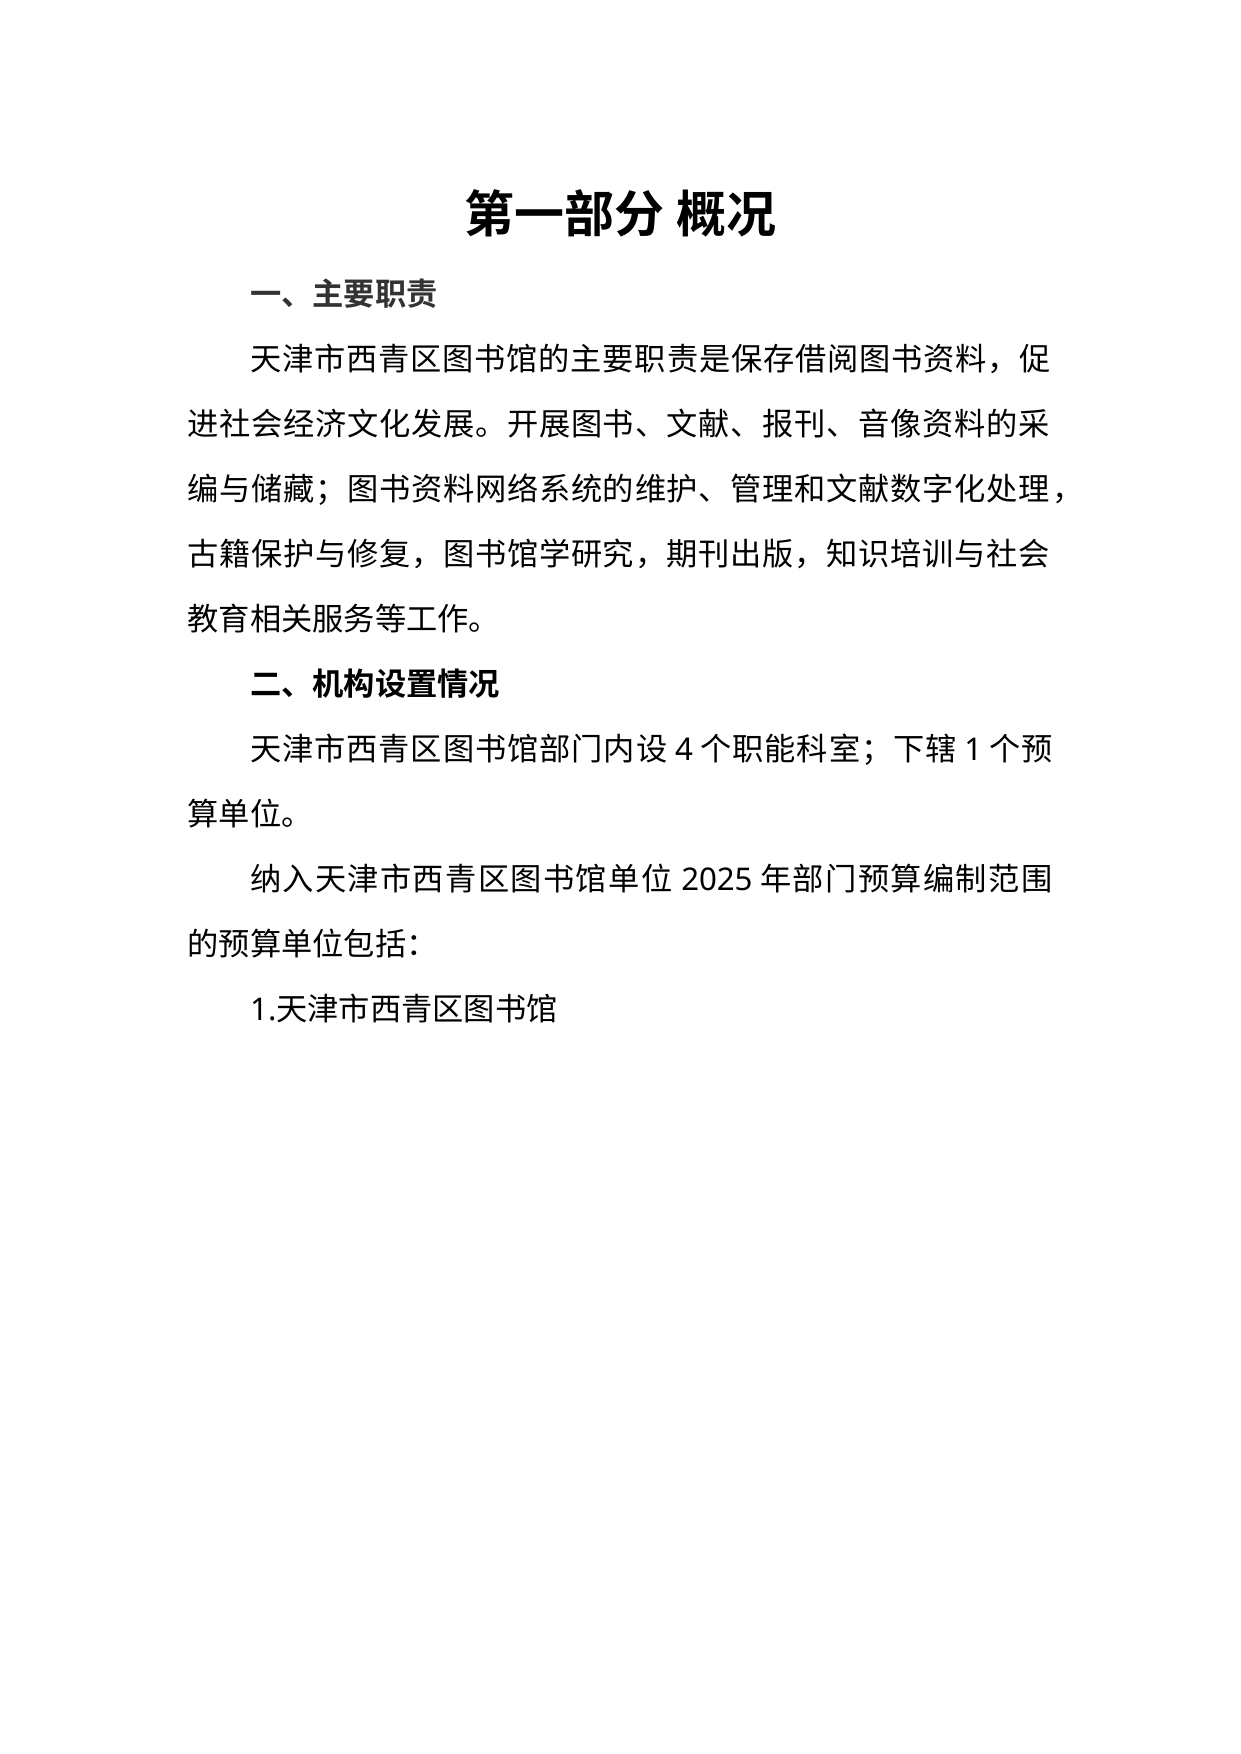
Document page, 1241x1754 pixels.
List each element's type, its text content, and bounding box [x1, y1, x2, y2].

text 天津市西青区图书馆的主要职责是保存借阅图书资料，促进社会经济文化发展。开展图书、文献、报刊、音像资料的采编与储藏；图书资料网络系统的维护、管理和文献数字化处理，古籍保护与修复，图书馆学研究，期刊出版，知识培训与社会教育相关服务等工作。 [187, 324, 1053, 649]
text 天津市西青区图书馆部门内设4个职能科室；下辖1个预算单位。 [187, 714, 1053, 844]
text 第一部分 概况 [187, 162, 1053, 259]
text 二、机构设置情况 [187, 649, 1053, 714]
text 1.天津市西青区图书馆 [187, 974, 1053, 1039]
text 纳入天津市西青区图书馆单位2025年部门预算编制范围的预算单位包括： [187, 844, 1053, 974]
text 一、主要职责 [187, 259, 1053, 324]
